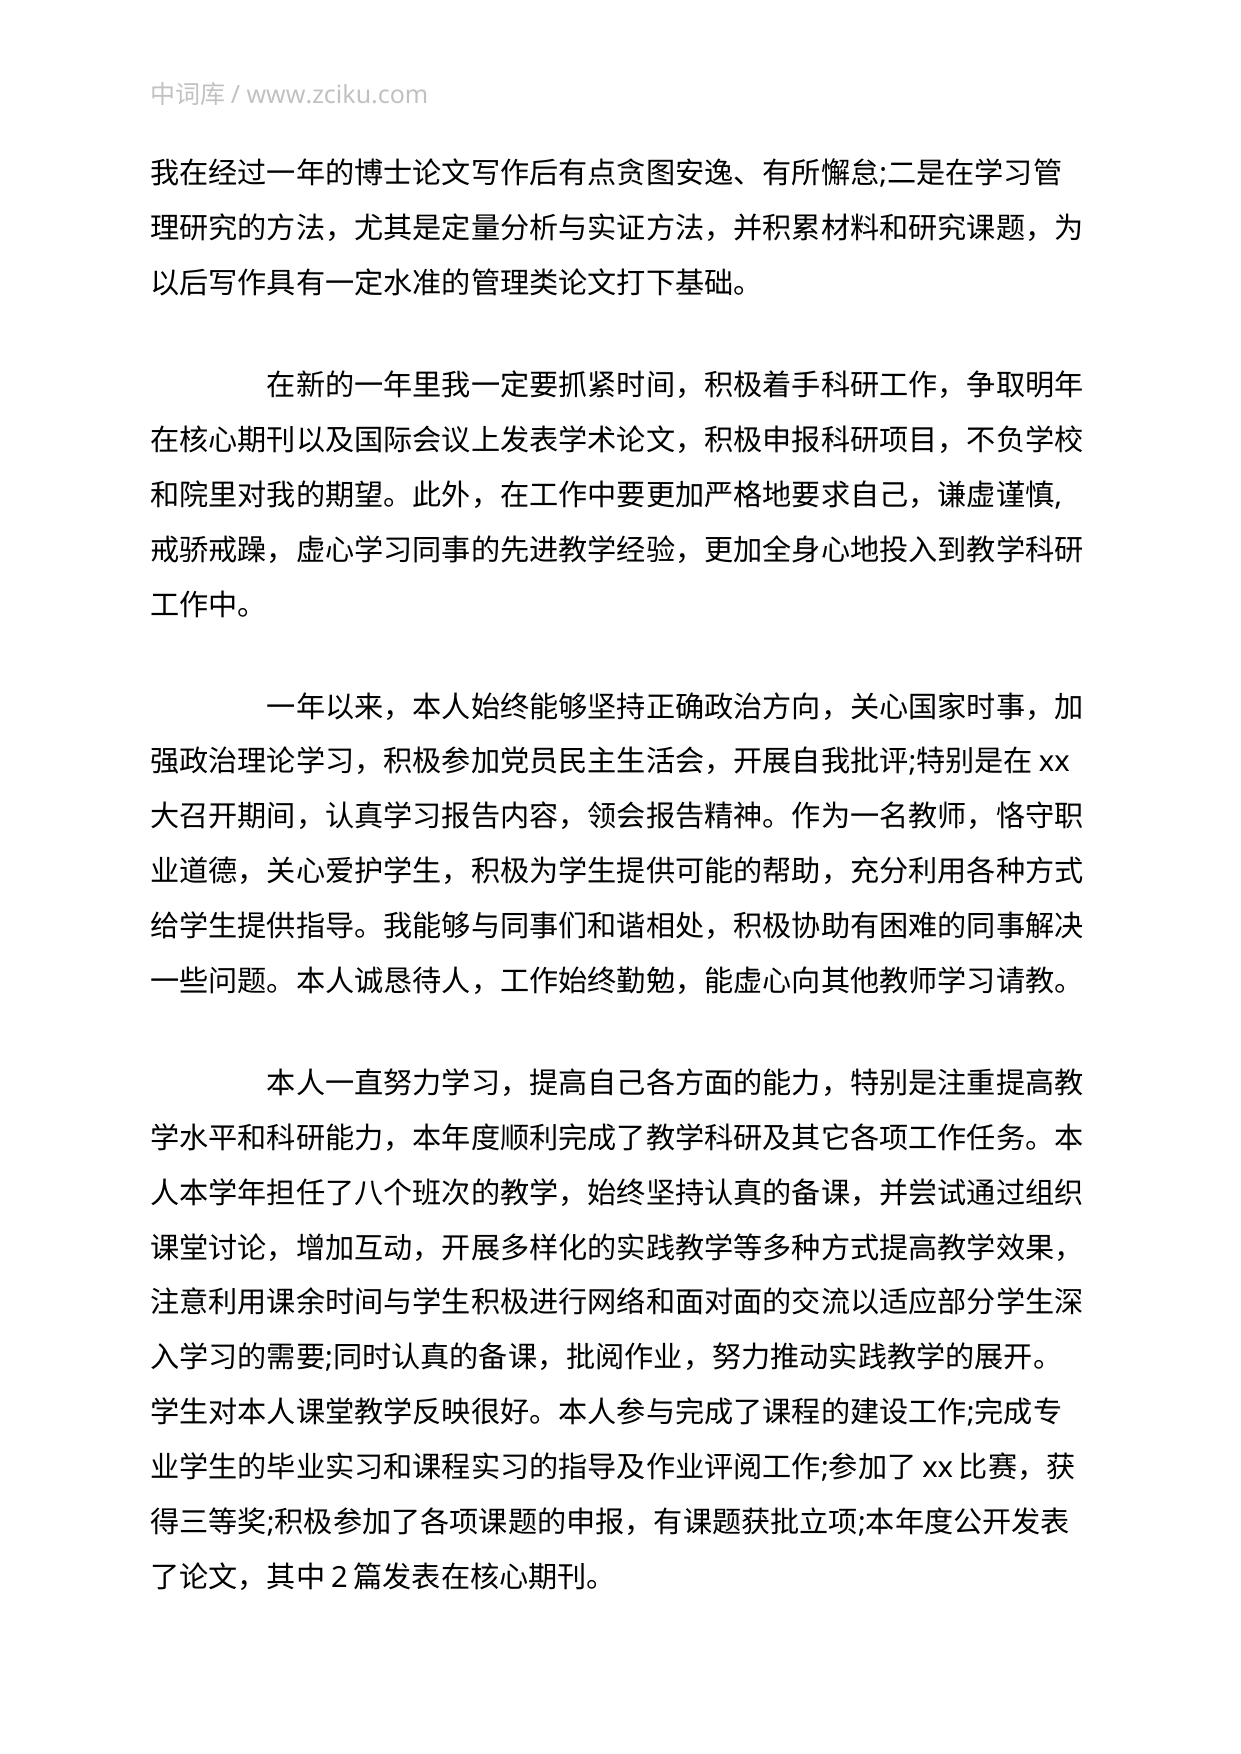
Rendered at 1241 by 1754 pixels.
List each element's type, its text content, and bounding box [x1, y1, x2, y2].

text 在新的一年里我一定要抓紧时间，积极着手科研工作，争取明年在核心期刊以及国际会议上发表学术论文，积极申报科研项目，不负学校和院里对我的期望。此外，在工作中要更加严格地要求自己，谦虚谨慎,戒骄戒躁，虚心学习同事的先进教学经验，更加全身心地投入到教学科研工作中。 [150, 362, 1090, 624]
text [150, 150, 1090, 302]
text 本人一直努力学习，提高自己各方面的能力，特别是注重提高教学水平和科研能力，本年度顺利完成了教学科研及其它各项工作任务。本人本学年担任了八个班次的教学，始终坚持认真的备课，并尝试通过组织课堂讨论，增加互动，开展多样化的实践教学等多种方式提高教学效果，注意利用课余时间与学生积极进行网络和面对面的交流以适应部分学生深入学习的需要;同时认真的备课，批阅作业，努力推动实践教学的展开。学生对本人课堂教学反映很好。本人参与完成了课程的建设工作;完成专业学生的毕业实习和课程实习的指导及作业评阅工作;参加了xx比赛，获得三等奖;积极参加了各项课题的申报，有课题获批立项;本年度公开发表了论文，其中2篇发表在核心期刊。 [150, 1059, 1090, 1596]
text 一年以来，本人始终能够坚持正确政治方向，关心国家时事，加强政治理论学习，积极参加党员民主生活会，开展自我批评;特别是在xx大召开期间，认真学习报告内容，领会报告精神。作为一名教师，恪守职业道德，关心爱护学生，积极为学生提供可能的帮助，充分利用各种方式给学生提供指导。我能够与同事们和谐相处，积极协助有困难的同事解决一些问题。本人诚恳待人，工作始终勤勉，能虚心向其他教师学习请教。 [150, 683, 1090, 1000]
